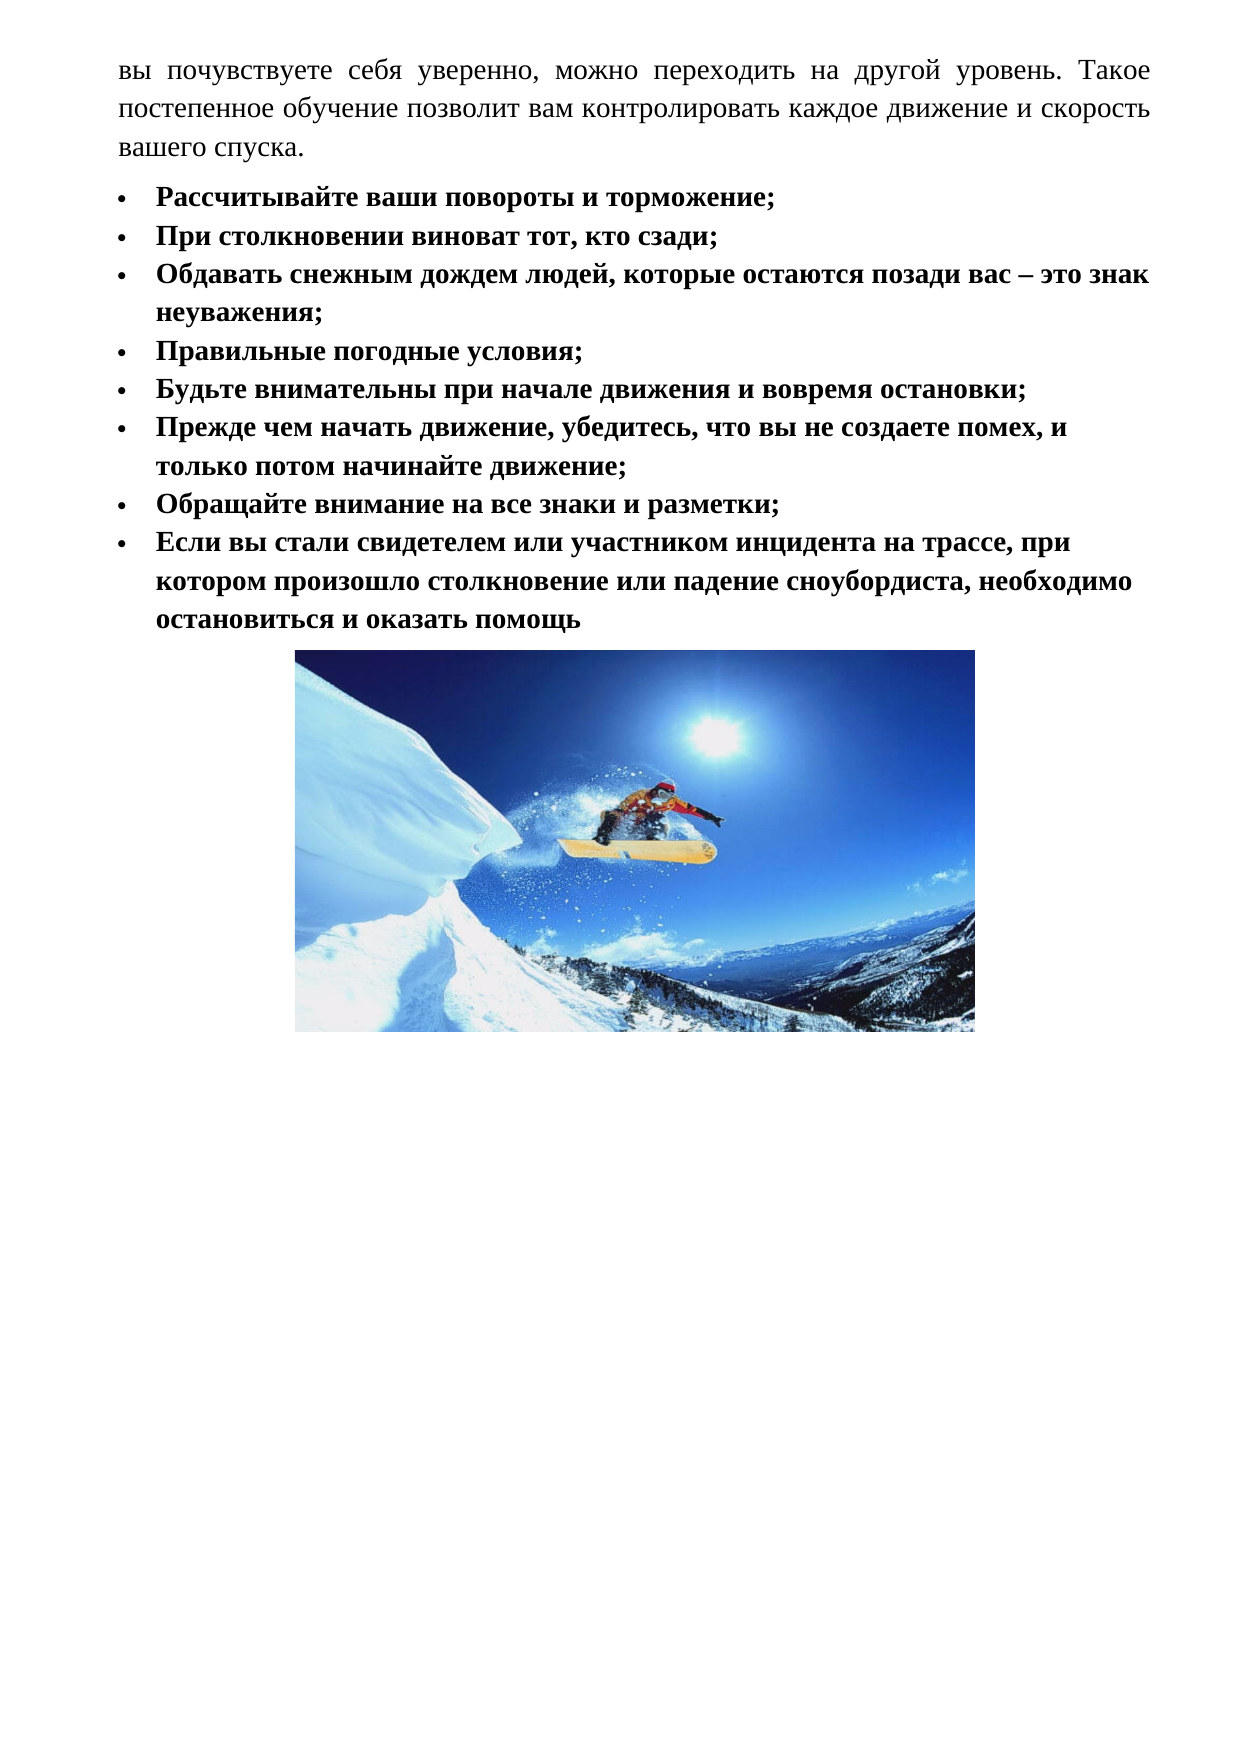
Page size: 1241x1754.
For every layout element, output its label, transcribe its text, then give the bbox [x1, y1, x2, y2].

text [118, 47, 1152, 162]
list Правильные погодные условия; [118, 328, 1152, 366]
list Прежде чем начать движение, убедитесь, что вы не создаете помех, и только потом начинайте движение; [118, 405, 1152, 481]
list Если вы стали свидетелем или участником инцидента на трассе, при котором произошло столкновение или падение сноубордиста, необходимо остановиться и оказать помощь [118, 520, 1152, 635]
list Обращайте внимание на все знаки и разметки; [118, 481, 1152, 520]
list Обдавать снежным дождем людей, которые остаются позади вас – это знак неуважения; [118, 251, 1152, 328]
list Будьте внимательны при начале движения и вовремя остановки; [118, 366, 1152, 405]
list Рассчитывайте ваши повороты и торможение; [118, 175, 1152, 213]
picture [294, 650, 975, 1032]
list При столкновении виноват тот, кто сзади; [118, 213, 1152, 251]
